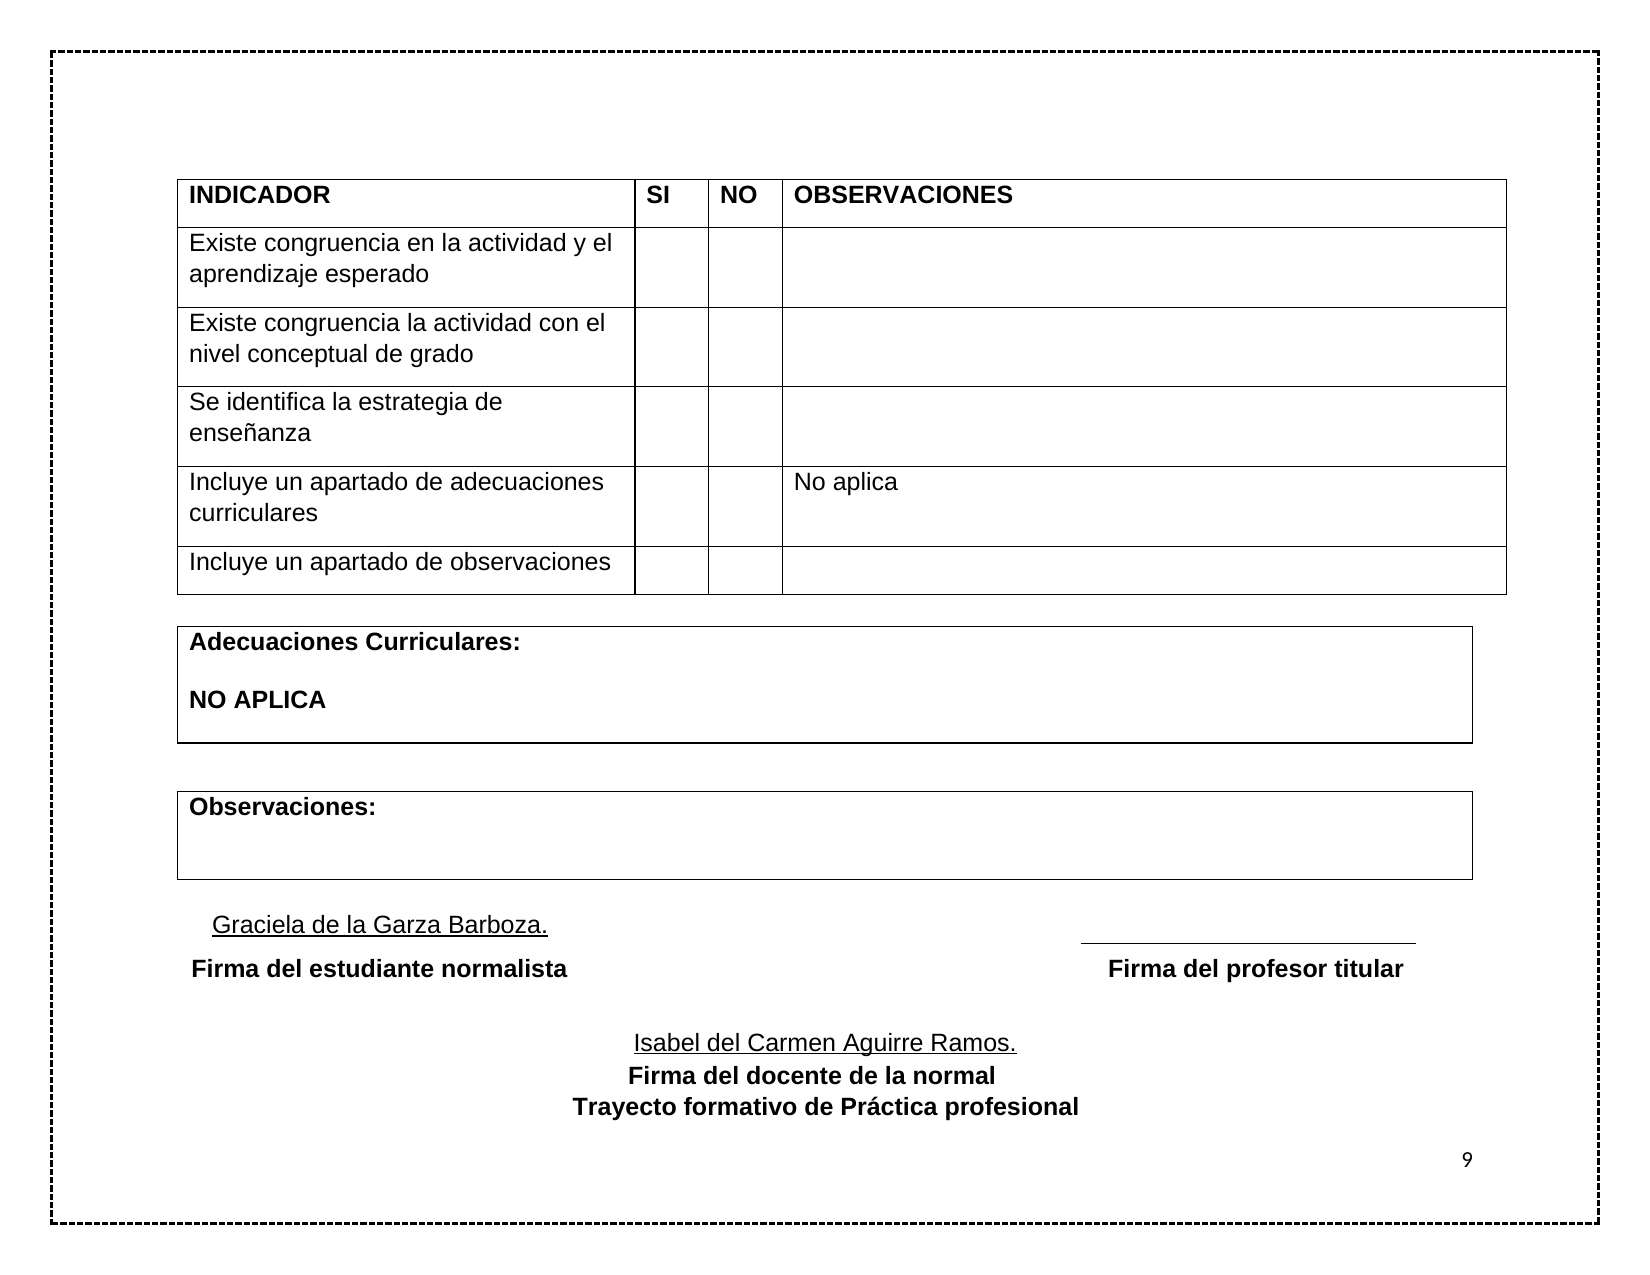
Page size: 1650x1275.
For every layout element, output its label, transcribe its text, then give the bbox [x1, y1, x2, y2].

table_cell Se identifica la estrategia de enseñanza [178, 387, 634, 466]
table_cell Existe congruencia en la actividad y el aprendizaje esperado [178, 228, 634, 307]
table_cell Incluye un apartado de adecuaciones curriculares [178, 467, 634, 546]
table_cell [636, 228, 708, 307]
table_header SI [636, 180, 708, 227]
text Isabel del Carmen Aguirre Ramos. [177, 1028, 1473, 1057]
table_cell Existe congruencia la actividad con el nivel conceptual de grado [178, 308, 634, 386]
table_cell Incluye un apartado de observaciones [178, 547, 634, 594]
table_header Observaciones: [178, 792, 1472, 878]
text Firma del estudiante normalista Firma del profesor titular [177, 954, 1473, 982]
table_cell No aplica [783, 467, 1506, 546]
table_cell [636, 467, 708, 546]
table_cell [636, 387, 708, 466]
table_header NO [709, 180, 782, 227]
table_cell [783, 308, 1506, 386]
table_cell [709, 387, 782, 466]
table_header Adecuaciones Curriculares: NO APLICA [178, 627, 1472, 742]
table_header OBSERVACIONES [783, 180, 1506, 227]
table_cell [709, 547, 782, 594]
table_cell [783, 387, 1506, 466]
text Graciela de la Garza Barboza. [177, 911, 1473, 939]
table_cell [783, 228, 1506, 307]
table_cell [709, 308, 782, 386]
table_cell [783, 547, 1506, 594]
table_cell [636, 547, 708, 594]
table_header INDICADOR [178, 180, 634, 227]
table_cell [709, 467, 782, 546]
text Trayecto formativo de Práctica profesional [177, 1092, 1473, 1121]
table_cell [636, 308, 708, 386]
text Firma del docente de la normal [177, 1061, 1473, 1089]
table_cell [709, 228, 782, 307]
